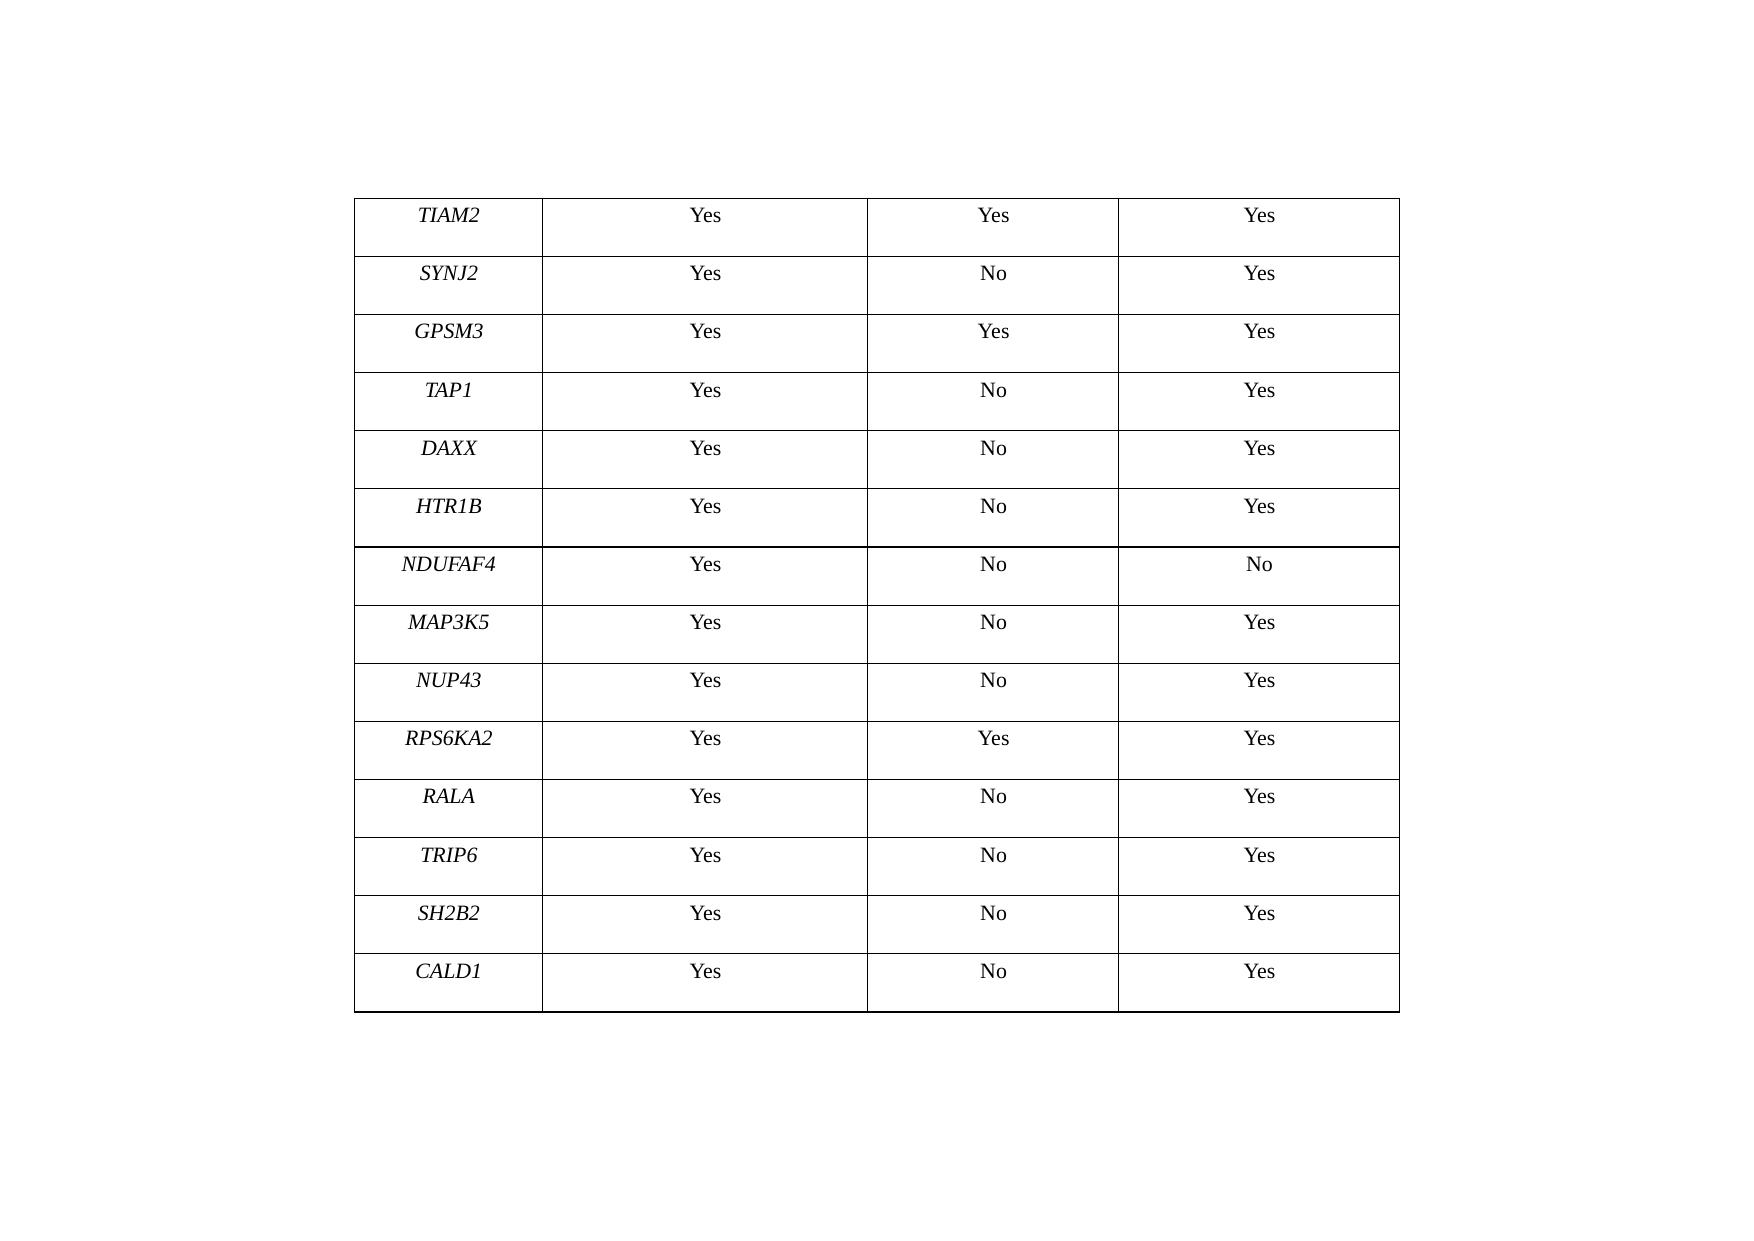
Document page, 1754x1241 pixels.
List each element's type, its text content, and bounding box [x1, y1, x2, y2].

table_cell NUP43 [355, 664, 542, 721]
table_cell HTR1B [355, 489, 542, 546]
table_cell Yes [1119, 489, 1399, 546]
table_cell Yes [543, 954, 867, 1011]
table_cell No [868, 896, 1118, 953]
table_cell Yes [543, 838, 867, 895]
table_cell No [868, 954, 1118, 1011]
table_cell RALA [355, 780, 542, 837]
table_cell Yes [1119, 954, 1399, 1011]
table_cell TRIP6 [355, 838, 542, 895]
table_cell Yes [543, 664, 867, 721]
table_cell Yes [543, 548, 867, 604]
table_cell No [868, 606, 1118, 663]
table_cell CALD1 [355, 954, 542, 1011]
table_cell Yes [543, 606, 867, 663]
table_cell Yes [1119, 664, 1399, 721]
table_cell SYNJ2 [355, 257, 542, 314]
table_cell Yes [1119, 199, 1399, 256]
table_cell Yes [543, 489, 867, 546]
table_cell No [868, 664, 1118, 721]
table_cell Yes [1119, 606, 1399, 663]
table_cell RPS6KA2 [355, 722, 542, 779]
table_cell No [868, 838, 1118, 895]
table_cell Yes [1119, 373, 1399, 430]
table_cell Yes [1119, 315, 1399, 372]
table_cell Yes [543, 780, 867, 837]
table_cell Yes [543, 431, 867, 488]
table_cell Yes [1119, 780, 1399, 837]
table_cell No [868, 489, 1118, 546]
table_cell NDUFAF4 [355, 548, 542, 604]
table_cell TIAM2 [355, 199, 542, 256]
table_cell Yes [543, 722, 867, 779]
table_cell GPSM3 [355, 315, 542, 372]
table_cell No [868, 257, 1118, 314]
table_cell Yes [543, 896, 867, 953]
table_cell Yes [1119, 838, 1399, 895]
table_cell Yes [868, 199, 1118, 256]
table_cell No [1119, 548, 1399, 604]
table_cell Yes [868, 722, 1118, 779]
table_cell TAP1 [355, 373, 542, 430]
table_cell No [868, 780, 1118, 837]
table_cell No [868, 548, 1118, 604]
table_cell Yes [1119, 722, 1399, 779]
table_cell Yes [1119, 431, 1399, 488]
table_cell DAXX [355, 431, 542, 488]
table_cell No [868, 373, 1118, 430]
table_cell MAP3K5 [355, 606, 542, 663]
table_cell Yes [1119, 896, 1399, 953]
table_cell Yes [543, 257, 867, 314]
table_cell Yes [543, 373, 867, 430]
table_cell SH2B2 [355, 896, 542, 953]
table_cell Yes [868, 315, 1118, 372]
table_cell Yes [543, 315, 867, 372]
table_cell No [868, 431, 1118, 488]
table_cell Yes [543, 199, 867, 256]
table_cell Yes [1119, 257, 1399, 314]
